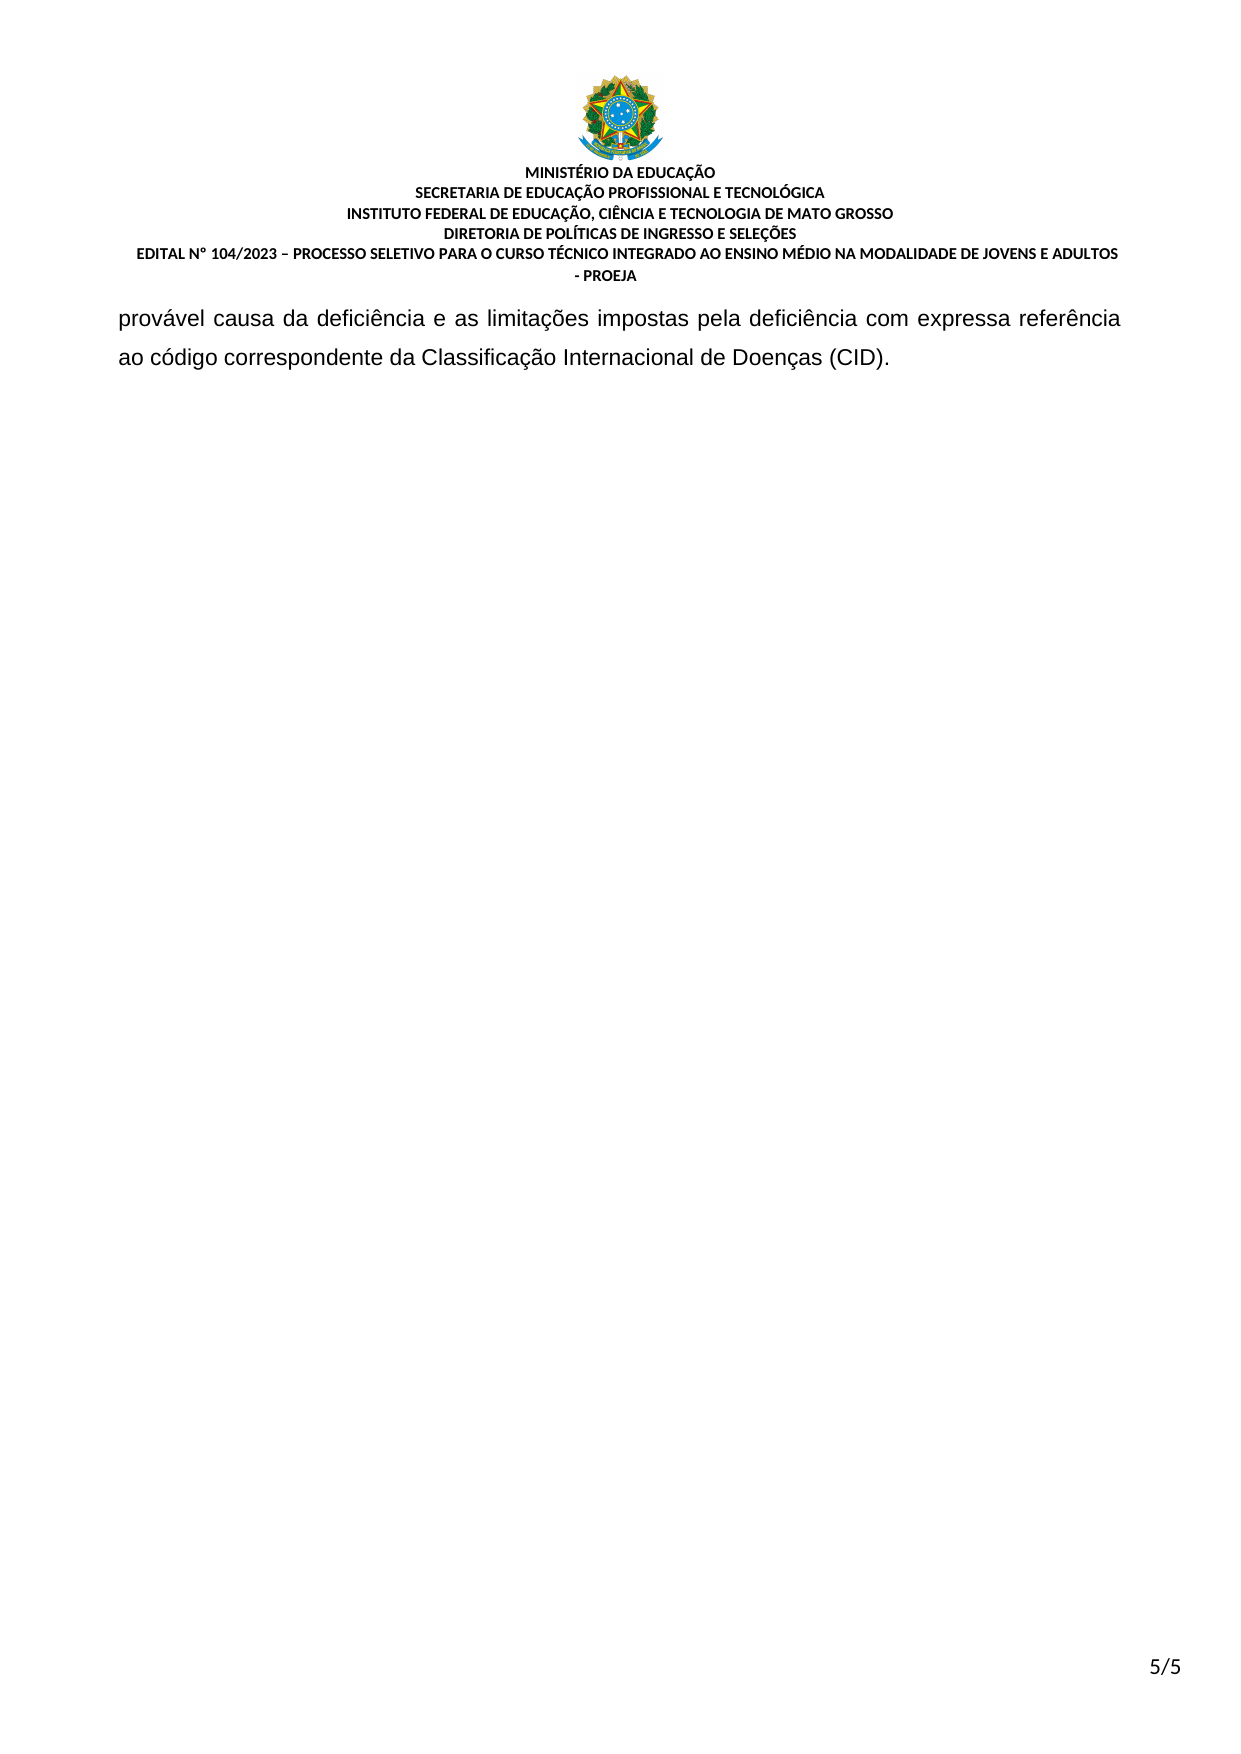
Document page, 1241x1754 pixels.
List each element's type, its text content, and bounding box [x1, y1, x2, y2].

picture [575, 73, 666, 163]
